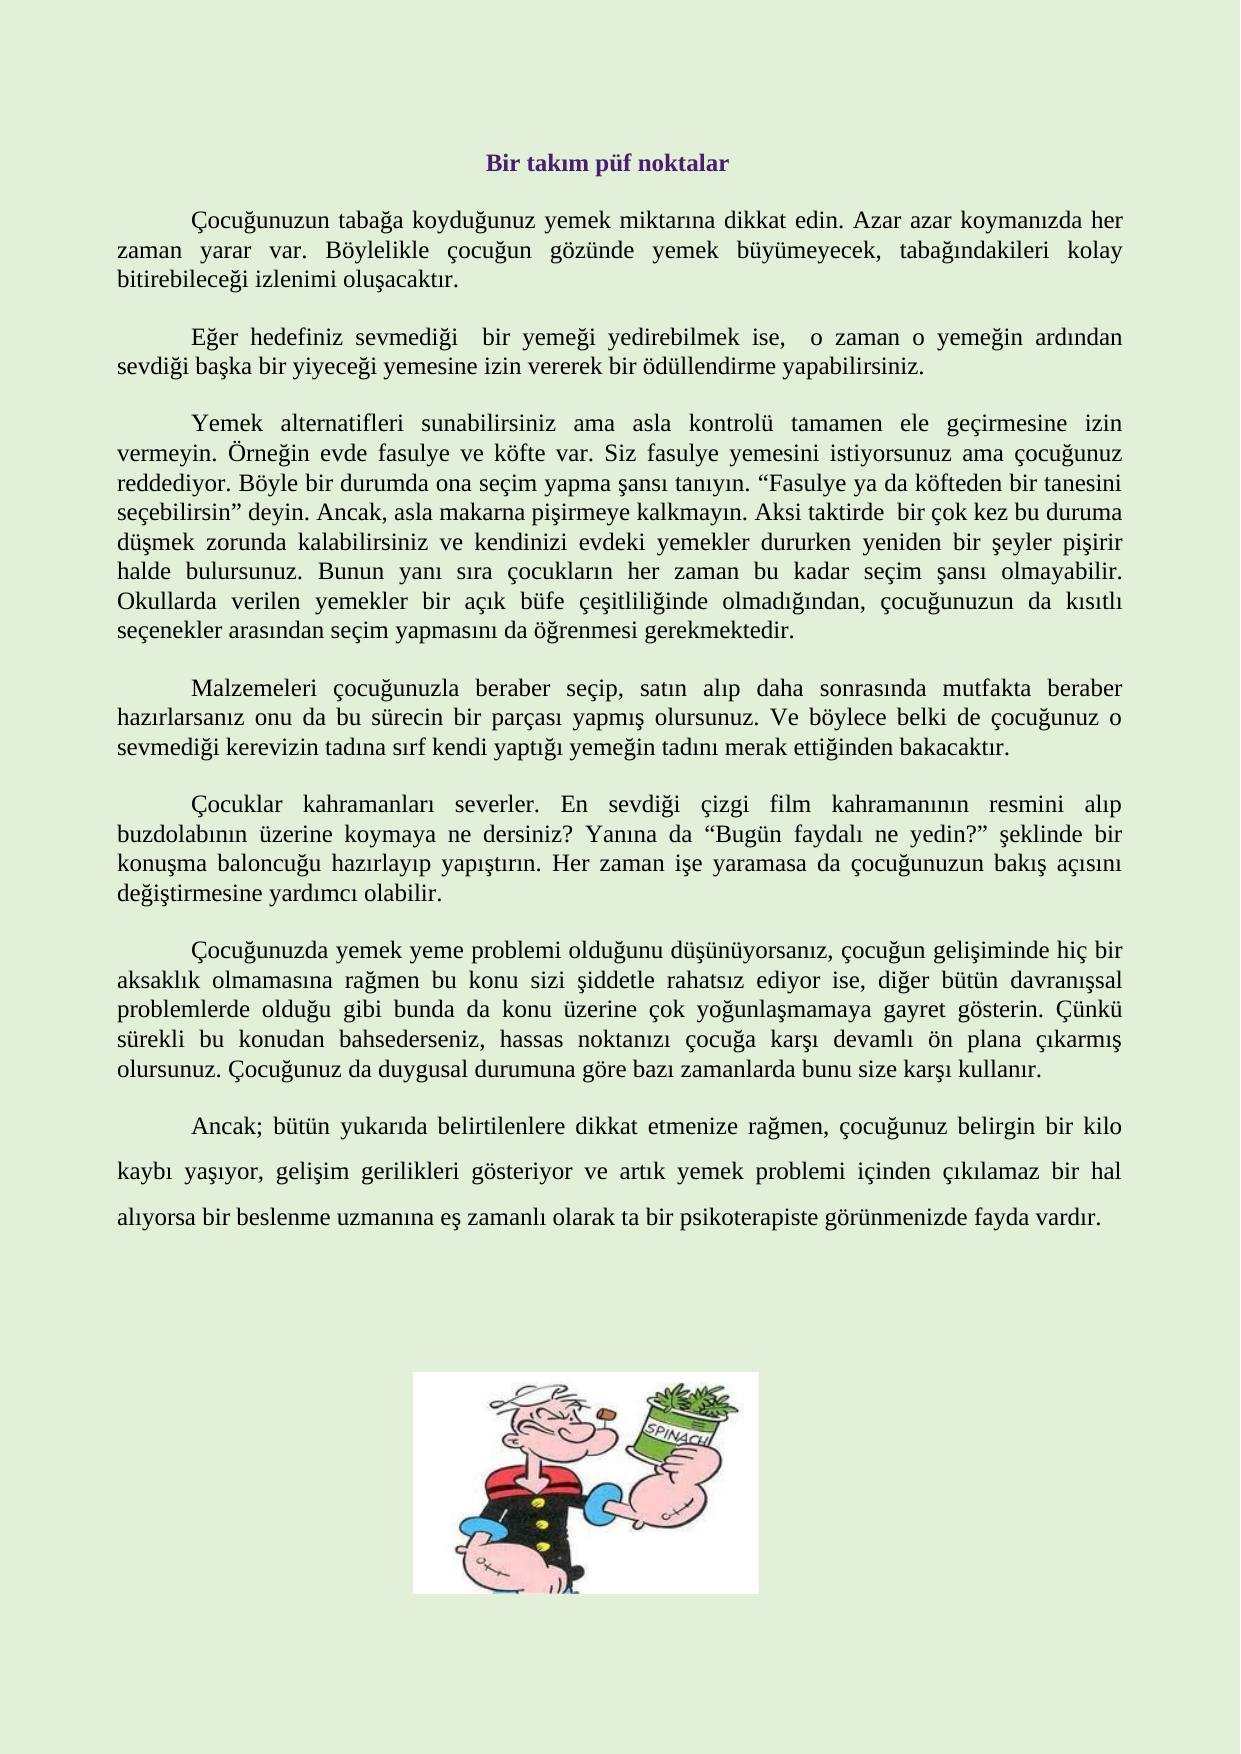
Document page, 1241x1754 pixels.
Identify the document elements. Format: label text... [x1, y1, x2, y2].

text Çocuklar kahramanları severler. En sevdiği çizgi film kahramanının resmini alıp buzdolabının üzerine koymaya ne dersiniz? Yanına da “Bugün faydalı ne yedin?” şeklinde bir konuşma baloncuğu hazırlayıp yapıştırın. Her zaman işe yaramasa da çocuğunuzun bakış açısını değiştirmesine yardımcı olabilir. [117, 789, 1123, 907]
text Çocuğunuzda yemek yeme problemi olduğunu düşünüyorsanız, çocuğun gelişiminde hiç bir aksaklık olmamasına rağmen bu konu sizi şiddetle rahatsız ediyor ise, diğer bütün davranışsal problemlerde olduğu gibi bunda da konu üzerine çok yoğunlaşmamaya gayret gösterin. Çünkü sürekli bu konudan bahsederseniz, hassas noktanızı çocuğa karşı devamlı ön plana çıkarmış olursunuz. Çocuğunuz da duygusal durumuna göre bazı zamanlarda bunu size karşı kullanır. [117, 935, 1123, 1082]
text Malzemeleri çocuğunuzla beraber seçip, satın alıp daha sonrasında mutfakta beraber hazırlarsanız onu da bu sürecin bir parçası yapmış olursunuz. Ve böylece belki de çocuğunuz o sevmediği kerevizin tadına sırf kendi yaptığı yemeğin tadını merak ettiğinden bakacaktır. [117, 673, 1123, 761]
picture [413, 1372, 759, 1594]
text Çocuğunuzun tabağa koyduğunuz yemek miktarına dikkat edin. Azar azar koymanızda her zaman yarar var. Böylelikle çocuğun gözünde yemek büyümeyecek, tabağındakileri kolay bitirebileceği izlenimi oluşacaktır. [117, 205, 1123, 293]
text Bir takım püf noktalar [117, 148, 1123, 177]
text Yemek alternatifleri sunabilirsiniz ama asla kontrolü tamamen ele geçirmesine izin vermeyin. Örneğin evde fasulye ve köfte var. Siz fasulye yemesini istiyorsunuz ama çocuğunuz reddediyor. Böyle bir durumda ona seçim yapma şansı tanıyın. “Fasulye ya da köfteden bir tanesini seçebilirsin” deyin. Ancak, asla makarna pişirmeye kalkmayın. Aksi taktirde bir çok kez bu duruma düşmek zorunda kalabilirsiniz ve kendinizi evdeki yemekler dururken yeniden bir şeyler pişirir halde bulursunuz. Bunun yanı sıra çocukların her zaman bu kadar seçim şansı olmayabilir. Okullarda verilen yemekler bir açık büfe çeşitliliğinde olmadığından, çocuğunuzun da kısıtlı seçenekler arasından seçim yapmasını da öğrenmesi gerekmektedir. [117, 408, 1123, 644]
text Eğer hedefiniz sevmediği bir yemeği yedirebilmek ise, o zaman o yemeğin ardından sevdiği başka bir yiyeceği yemesine izin vererek bir ödüllendirme yapabilirsiniz. [117, 322, 1123, 380]
text Ancak; bütün yukarıda belirtilenlere dikkat etmenize rağmen, çocuğunuz belirgin bir kilo kaybı yaşıyor, gelişim gerilikleri gösteriyor ve artık yemek problemi içinden çıkılamaz bir hal alıyorsa bir beslenme uzmanına eş zamanlı olarak ta bir psikoterapiste görünmenizde fayda vardır. [117, 1111, 1123, 1231]
